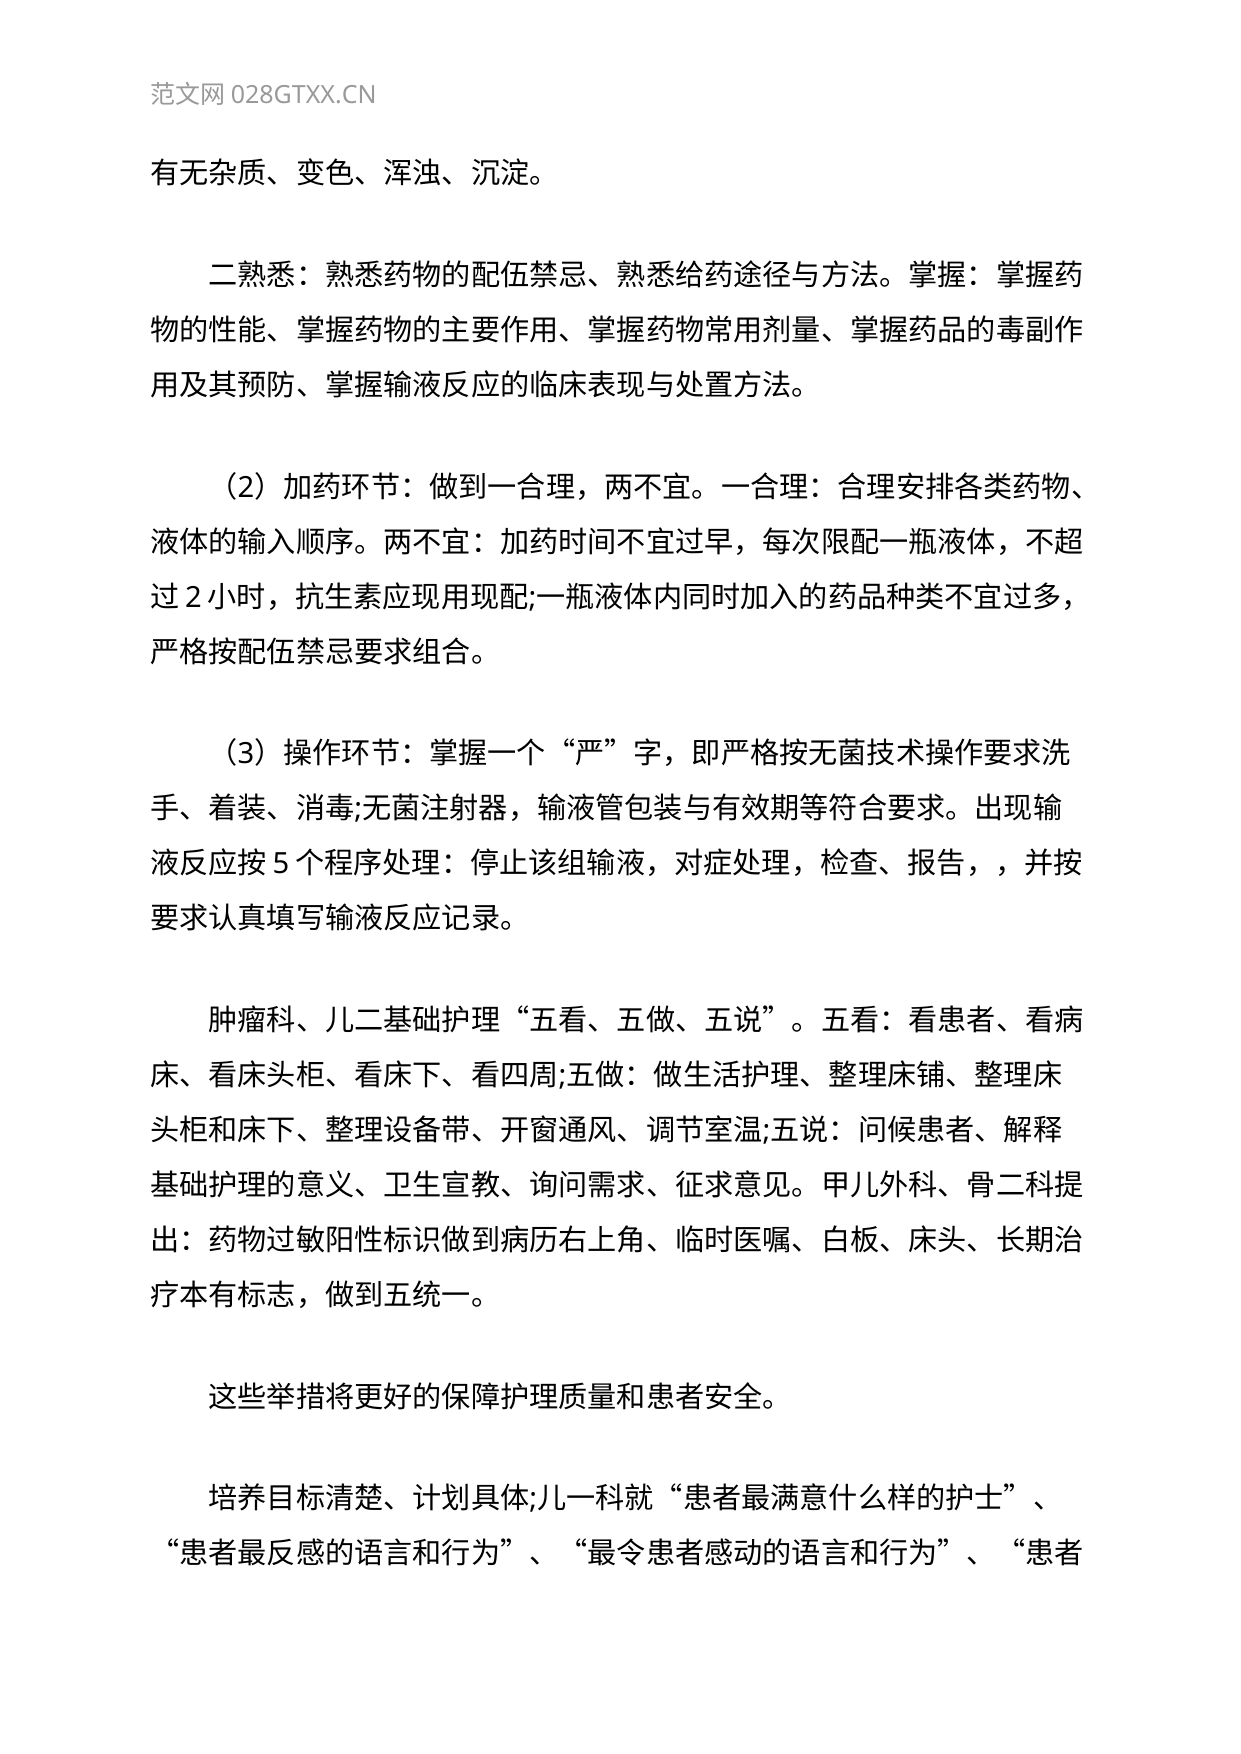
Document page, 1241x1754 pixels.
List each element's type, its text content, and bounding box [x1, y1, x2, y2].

text 肿瘤科、儿二基础护理“五看、五做、五说”。五看：看患者、看病床、看床头柜、看床下、看四周;五做：做生活护理、整理床铺、整理床头柜和床下、整理设备带、开窗通风、调节室温;五说：问候患者、解释基础护理的意义、卫生宣教、询问需求、征求意见。甲儿外科、骨二科提出：药物过敏阳性标识做到病历右上角、临时医嘱、白板、床头、长期治疗本有标志，做到五统一。 [150, 997, 1090, 1314]
text 这些举措将更好的保障护理质量和患者安全。 [150, 1373, 1090, 1416]
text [150, 1475, 1090, 1572]
text 二熟悉：熟悉药物的配伍禁忌、熟悉给药途径与方法。掌握：掌握药物的性能、掌握药物的主要作用、掌握药物常用剂量、掌握药品的毒副作用及其预防、掌握输液反应的临床表现与处置方法。 [150, 252, 1090, 404]
text （2）加药环节：做到一合理，两不宜。一合理：合理安排各类药物、液体的输入顺序。两不宜：加药时间不宜过早，每次限配一瓶液体，不超过2小时，抗生素应现用现配;一瓶液体内同时加入的药品种类不宜过多，严格按配伍禁忌要求组合。 [150, 463, 1090, 671]
text （3）操作环节：掌握一个“严”字，即严格按无菌技术操作要求洗手、着装、消毒;无菌注射器，输液管包装与有效期等符合要求。出现输液反应按5个程序处理：停止该组输液，对症处理，检查、报告，，并按要求认真填写输液反应记录。 [150, 730, 1090, 937]
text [150, 150, 1090, 192]
